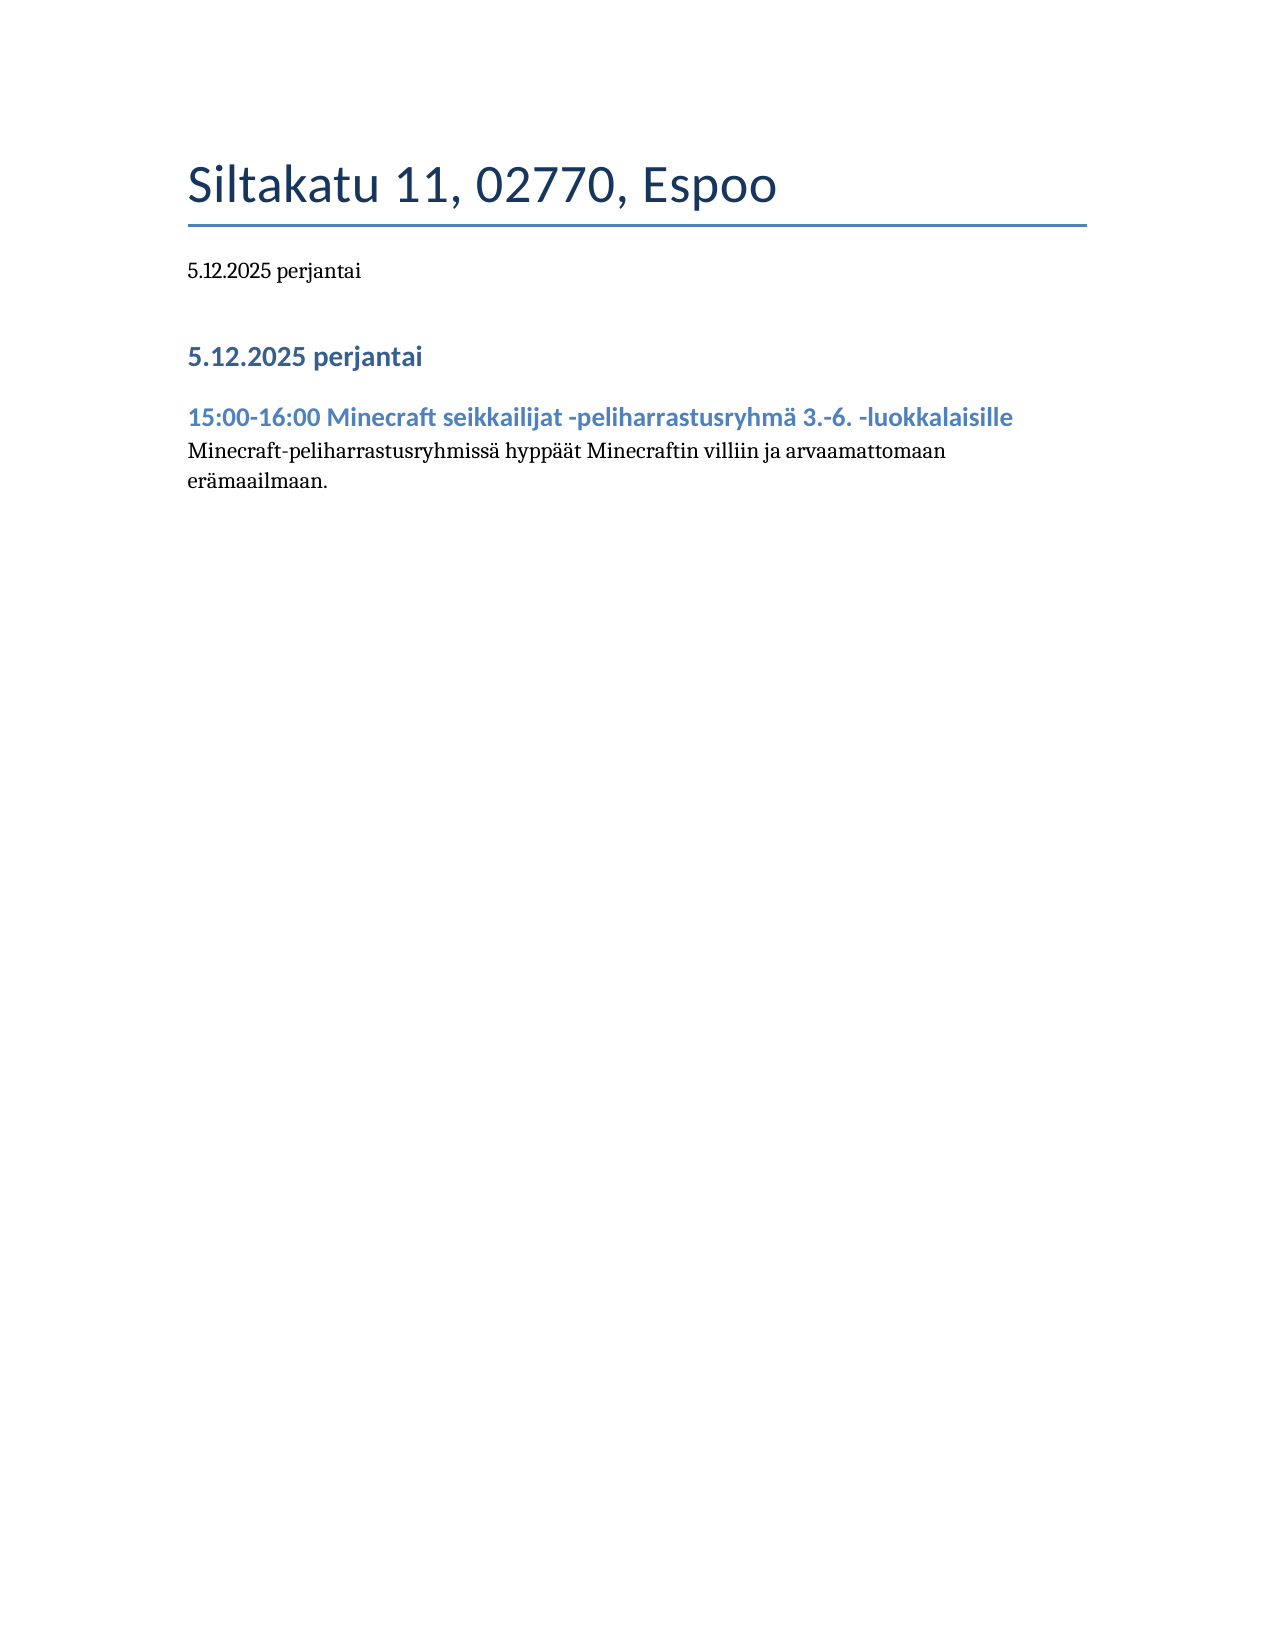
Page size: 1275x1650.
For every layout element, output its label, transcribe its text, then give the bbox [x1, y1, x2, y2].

title Siltakatu 11, 02770, Espoo [187, 150, 1087, 227]
text 5.12.2025 perjantai [187, 258, 1087, 284]
text Minecraft-peliharrastusryhmissä hyppäät Minecraftin villiin ja arvaamattomaan erämaailmaan. [187, 438, 1087, 494]
subtitle 5.12.2025 perjantai [187, 338, 1087, 374]
subtitle 15:00-16:00 Minecraft seikkailijat -peliharrastusryhmä 3.-6. -luokkalaisille [187, 400, 1087, 433]
